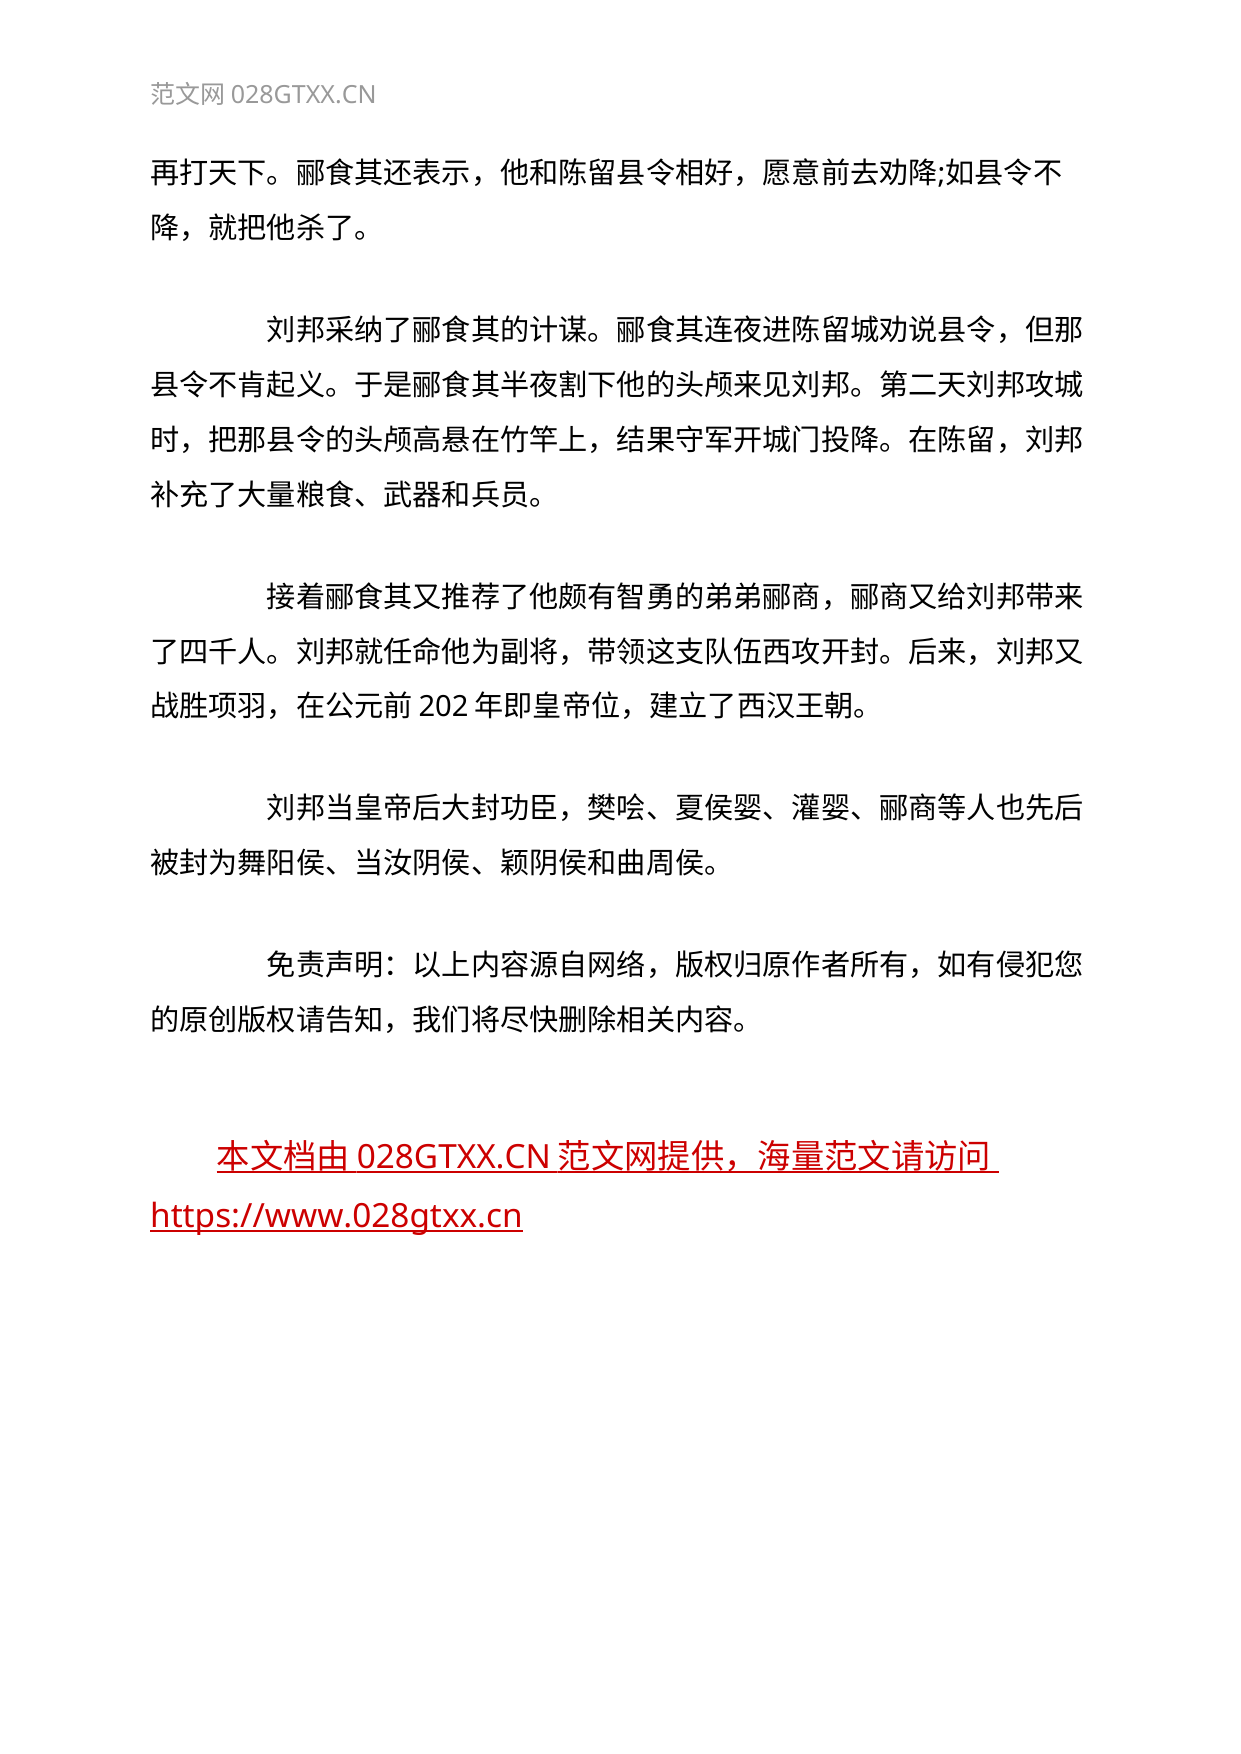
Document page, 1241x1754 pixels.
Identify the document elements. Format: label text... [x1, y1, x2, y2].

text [150, 150, 1090, 247]
text 接着郦食其又推荐了他颇有智勇的弟弟郦商，郦商又给刘邦带来了四千人。刘邦就任命他为副将，带领这支队伍西攻开封。后来，刘邦又战胜项羽，在公元前202年即皇帝位，建立了西汉王朝。 [150, 573, 1090, 725]
text 本文档由028GTXX.CN范文网提供，海量范文请访问 https://www.028gtxx.cn [150, 1129, 1090, 1237]
text 刘邦采纳了郦食其的计谋。郦食其连夜进陈留城劝说县令，但那县令不肯起义。于是郦食其半夜割下他的头颅来见刘邦。第二天刘邦攻城时，把那县令的头颅高悬在竹竿上，结果守军开城门投降。在陈留，刘邦补充了大量粮食、武器和兵员。 [150, 307, 1090, 514]
text 刘邦当皇帝后大封功臣，樊哙、夏侯婴、灌婴、郦商等人也先后被封为舞阳侯、当汝阴侯、颖阴侯和曲周侯。 [150, 785, 1090, 882]
text 免责声明：以上内容源自网络，版权归原作者所有，如有侵犯您的原创版权请告知，我们将尽快删除相关内容。 [150, 942, 1090, 1039]
